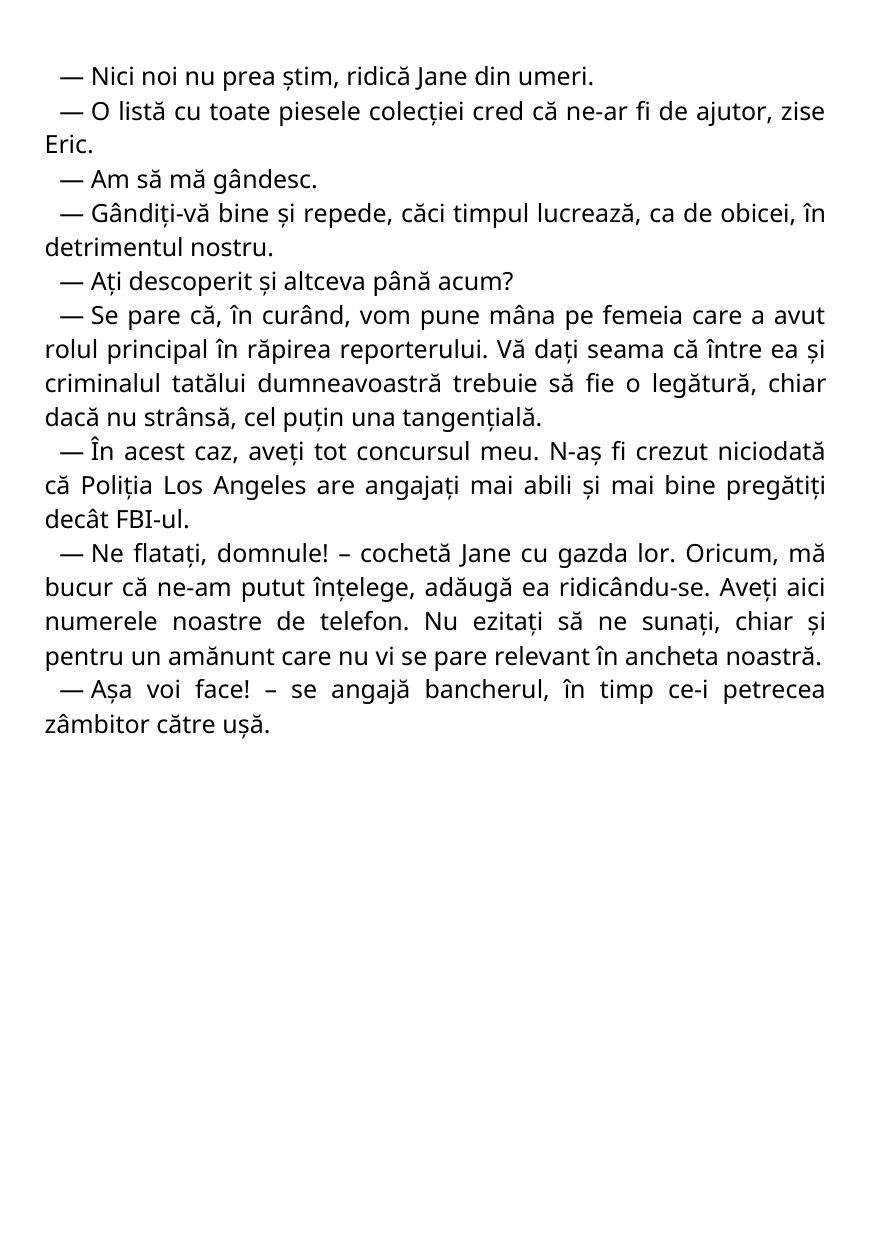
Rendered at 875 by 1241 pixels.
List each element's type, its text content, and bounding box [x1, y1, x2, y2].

text — O listă cu toate piesele colecţiei cred că ne-ar fi de ajutor, zise Eric. [44, 93, 827, 161]
text — Gândiţi-vă bine şi repede, căci timpul lucrează, ca de obicei, în detrimentul nostru. [44, 195, 827, 263]
text — Aşa voi face! – se angajă bancherul, în timp ce-i petrecea zâmbitor către uşă. [44, 672, 827, 740]
text — Am să mă gândesc. [44, 161, 827, 195]
text — Se pare că, în curând, vom pune mâna pe femeia care a avut rolul principal în răpirea reporterului. Vă daţi seama că între ea şi criminalul tatălui dumneavoastră trebuie să fie o legătură, chiar dacă nu strânsă, cel puţin una tangenţială. [44, 297, 827, 434]
text — În acest caz, aveţi tot concursul meu. N-aş fi crezut niciodată că Poliţia Los Angeles are angajaţi mai abili şi mai bine pregătiţi decât FBI-ul. [44, 434, 827, 536]
text — Nici noi nu prea ştim, ridică Jane din umeri. [44, 59, 827, 93]
text — Aţi descoperit şi altceva până acum? [44, 263, 827, 297]
text — Ne flataţi, domnule! – cochetă Jane cu gazda lor. Oricum, mă bucur că ne-am putut înţelege, adăugă ea ridicându-se. Aveţi aici numerele noastre de telefon. Nu ezitaţi să ne sunaţi, chiar şi pentru un amănunt care nu vi se pare relevant în ancheta noastră. [44, 536, 827, 672]
